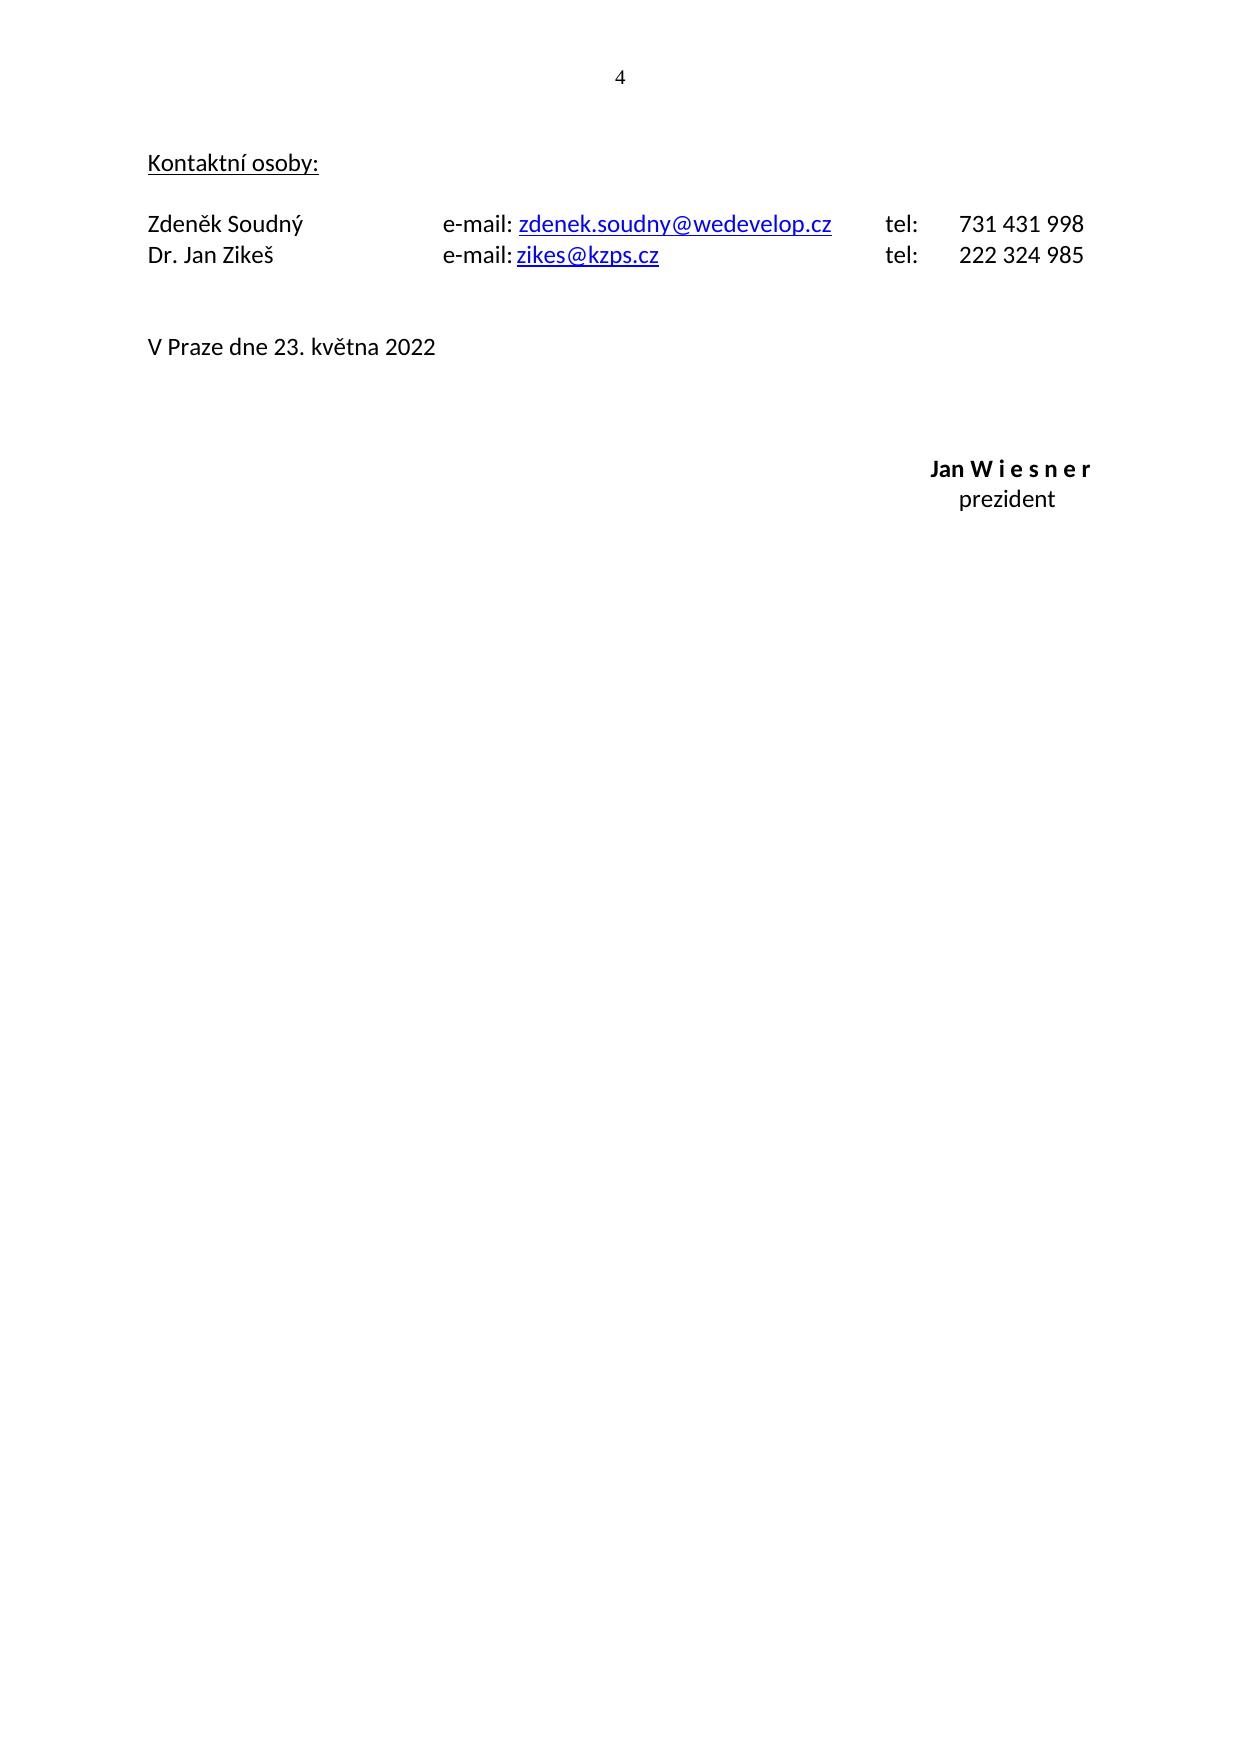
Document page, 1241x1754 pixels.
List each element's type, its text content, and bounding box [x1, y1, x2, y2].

text V Praze dne 23. května 2022 [148, 331, 1093, 361]
text Zdeněk Soudný e-mail: zdenek.soudny@wedevelop.cz tel: 731 431 998 [148, 209, 1093, 239]
text Kontaktní osoby: [148, 148, 1093, 178]
text Jan W i e s n e r [148, 453, 1093, 483]
text Dr. Jan Zikeš e-mail: zikes@kzps.cz tel: 222 324 985 [148, 239, 1093, 270]
text prezident [148, 483, 1093, 514]
